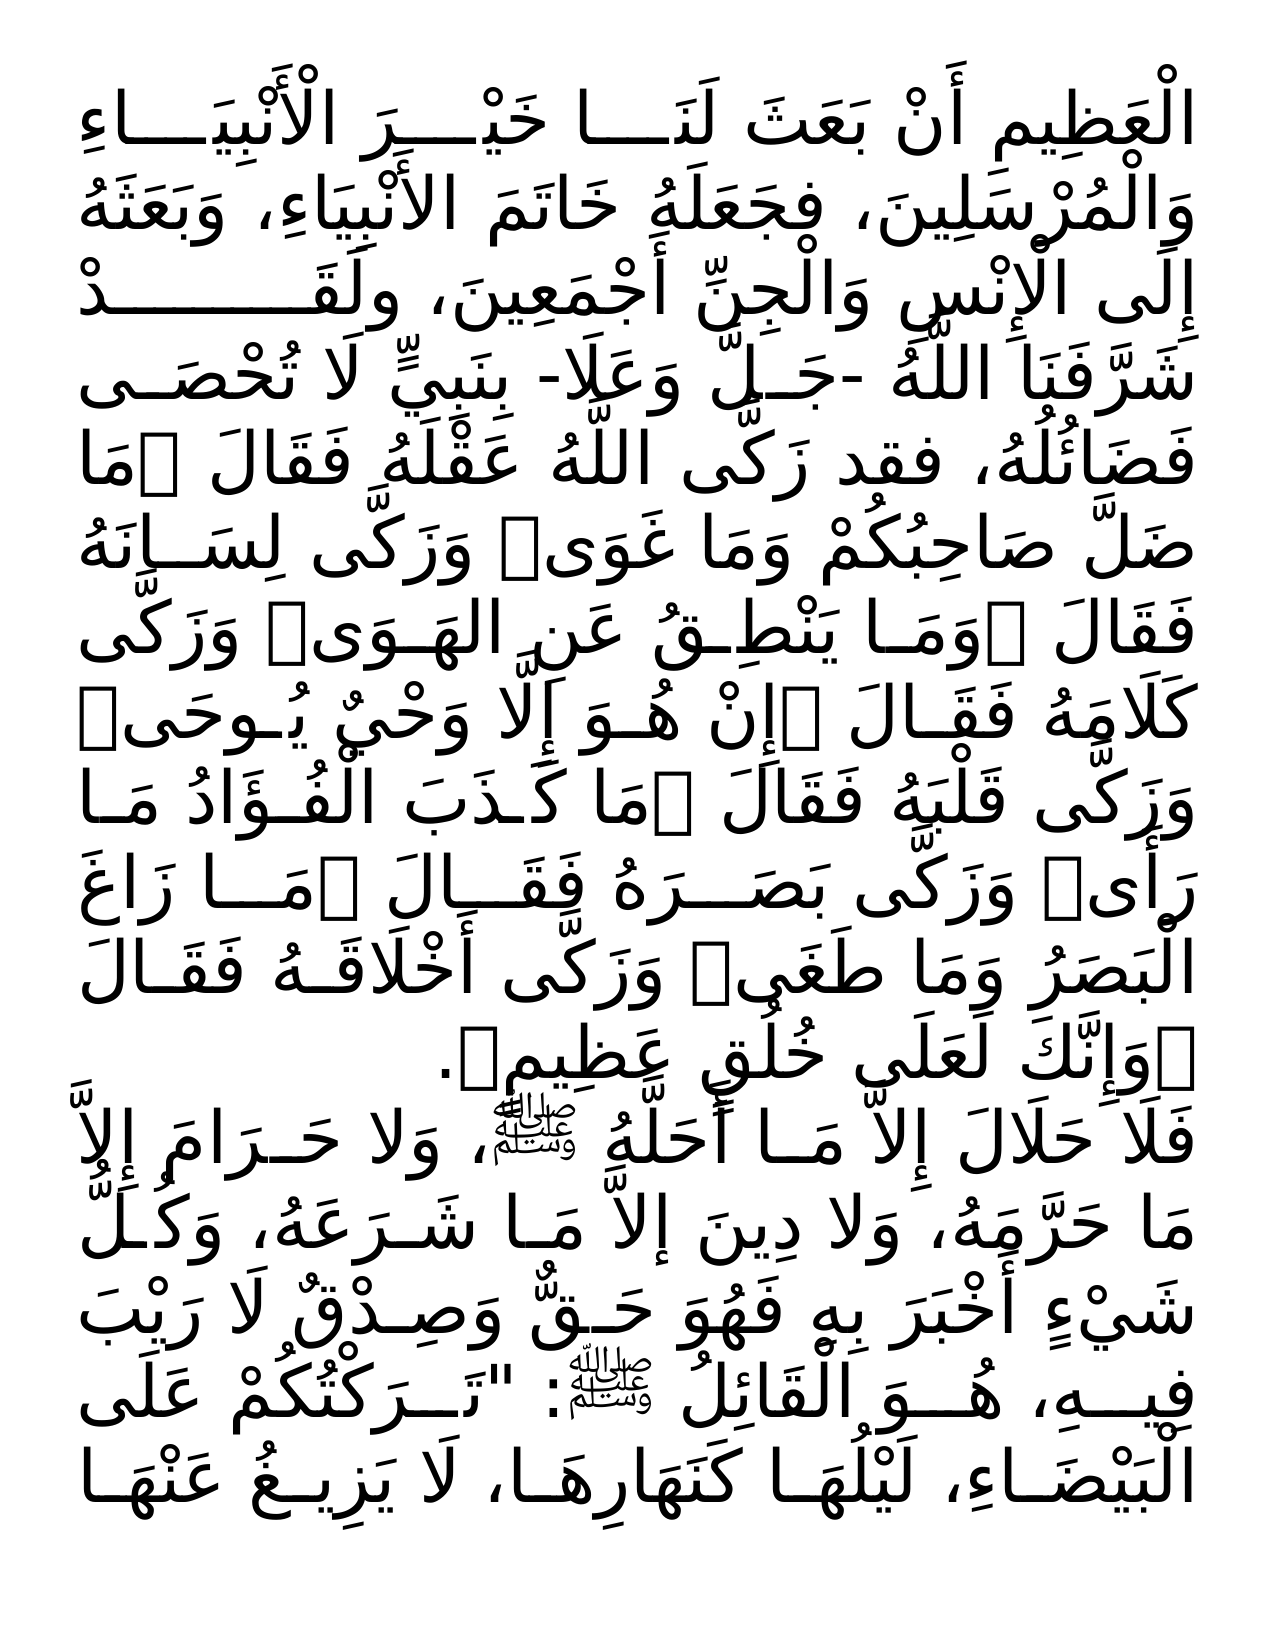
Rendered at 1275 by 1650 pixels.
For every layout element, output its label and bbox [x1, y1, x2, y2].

text [77, 77, 1198, 1096]
text [77, 1096, 1198, 1520]
